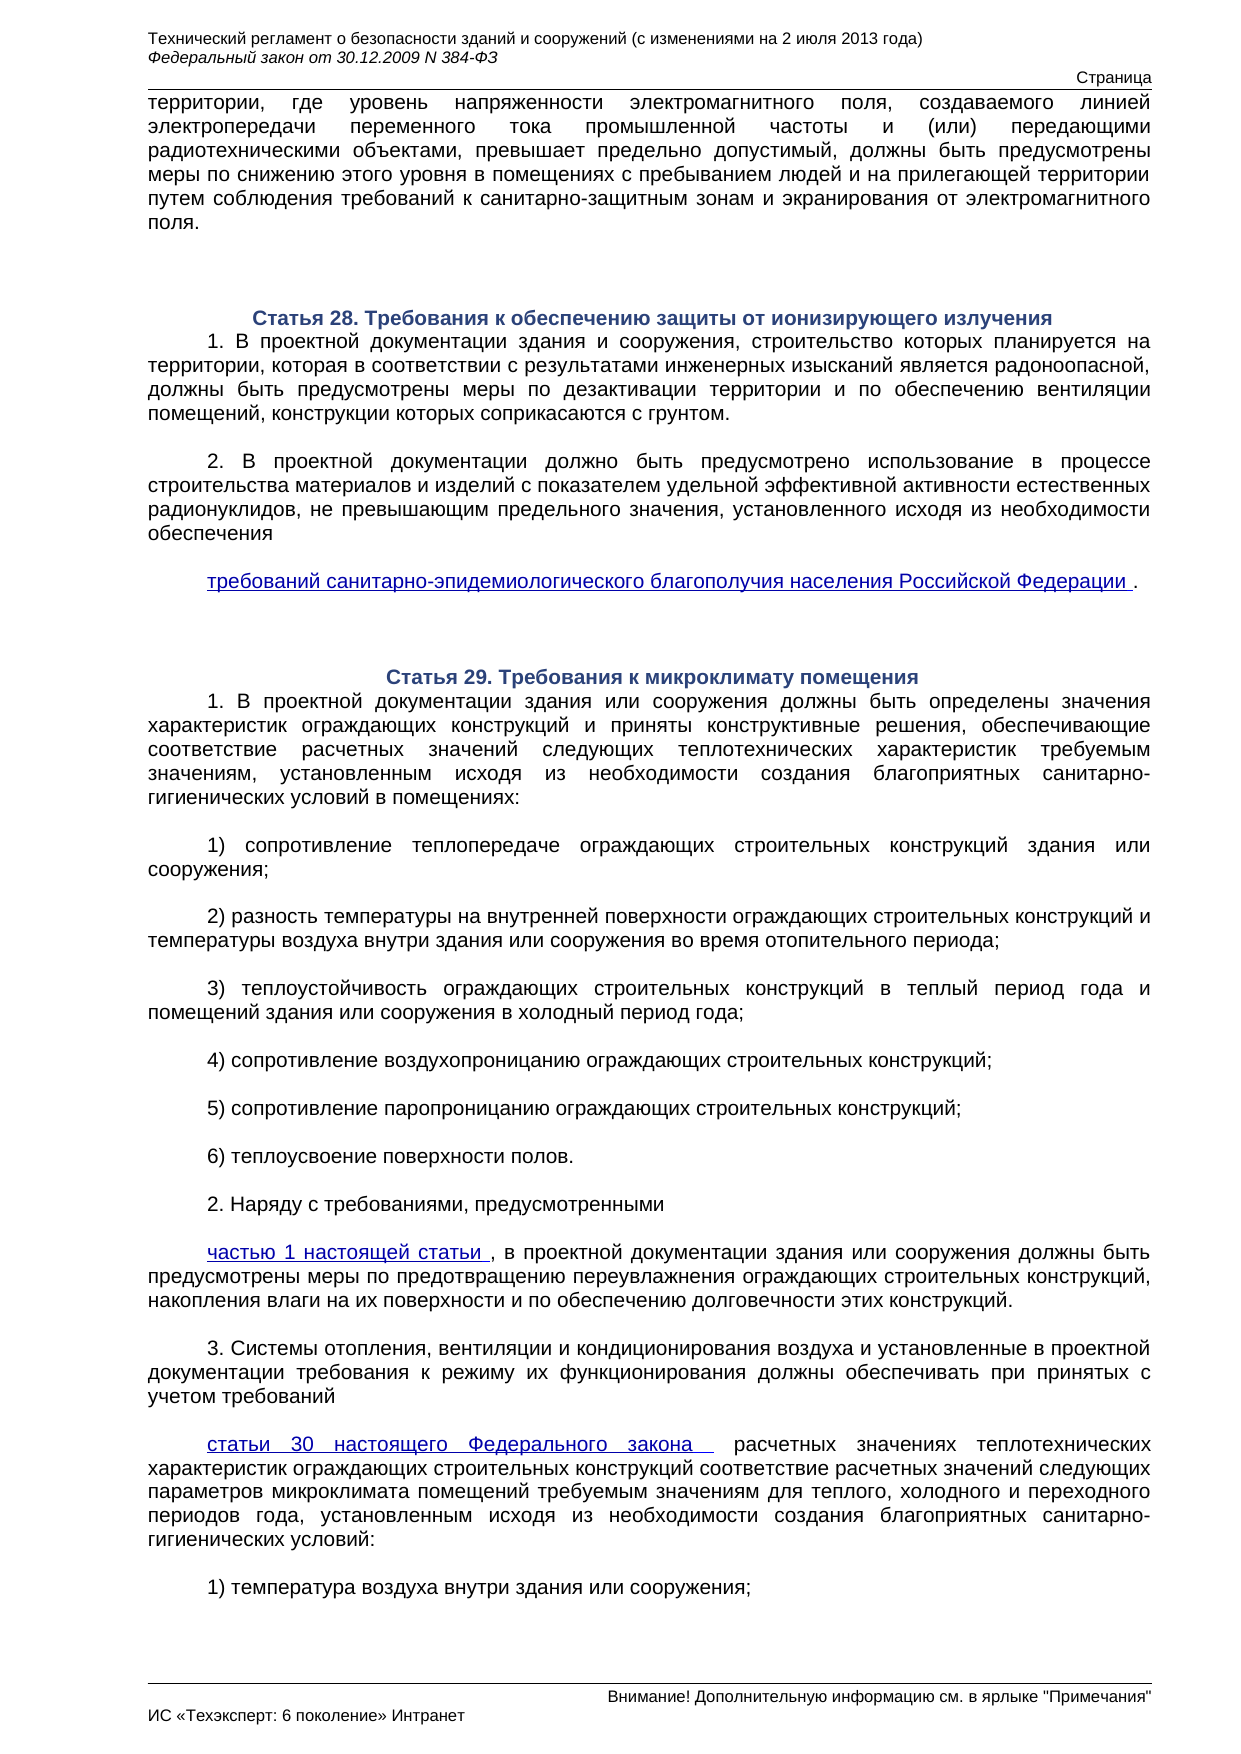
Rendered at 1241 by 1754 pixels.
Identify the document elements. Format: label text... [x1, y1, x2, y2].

text 5) сопротивление паропроницанию ограждающих строительных конструкций; [148, 1096, 1152, 1120]
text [148, 90, 1152, 233]
text 2. Наряду с требованиями, предусмотренными [148, 1192, 1152, 1216]
text 3. Системы отопления, вентиляции и кондиционирования воздуха и установленные в проектной документации требования к режиму их функционирования должны обеспечивать при принятых с учетом требований [148, 1336, 1152, 1407]
text 2) разность температуры на внутренней поверхности ограждающих строительных конструкций и температуры воздуха внутри здания или сооружения во время отопительного периода; [148, 904, 1152, 952]
text 1. В проектной документации здания или сооружения должны быть определены значения характеристик ограждающих конструкций и приняты конструктивные решения, обеспечивающие соответствие расчетных значений следующих теплотехнических характеристик требуемым значениям, установленным исходя из необходимости создания благоприятных санитарно-гигиенических условий в помещениях: [148, 689, 1152, 808]
text 3) теплоустойчивость ограждающих строительных конструкций в теплый период года и помещений здания или сооружения в холодный период года; [148, 976, 1152, 1024]
text 6) теплоусвоение поверхности полов. [148, 1144, 1152, 1168]
text Статья 29. Требования к микроклимату помещения [148, 665, 1152, 689]
text 1) сопротивление теплопередаче ограждающих строительных конструкций здания или сооружения; [148, 832, 1152, 880]
text требований санитарно-эпидемиологического благополучия населения Российской Федерации . [148, 569, 1152, 593]
text 2. В проектной документации должно быть предусмотрено использование в процессе строительства материалов и изделий с показателем удельной эффективной активности естественных радионуклидов, не превышающим предельного значения, установленного исходя из необходимости обеспечения [148, 449, 1152, 545]
text 1) температура воздуха внутри здания или сооружения; [148, 1575, 1152, 1599]
text 4) сопротивление воздухопроницанию ограждающих строительных конструкций; [148, 1048, 1152, 1072]
text частью 1 настоящей статьи , в проектной документации здания или сооружения должны быть предусмотрены меры по предотвращению переувлажнения ограждающих строительных конструкций, накопления влаги на их поверхности и по обеспечению долговечности этих конструкций. [148, 1240, 1152, 1312]
text Статья 28. Требования к обеспечению защиты от ионизирующего излучения [148, 305, 1152, 329]
text 1. В проектной документации здания и сооружения, строительство которых планируется на территории, которая в соответствии с результатами инженерных изысканий является радоноопасной, должны быть предусмотрены меры по дезактивации территории и по обеспечению вентиляции помещений, конструкции которых соприкасаются с грунтом. [148, 329, 1152, 425]
text статьи 30 настоящего Федерального закона расчетных значениях теплотехнических характеристик ограждающих строительных конструкций соответствие расчетных значений следующих параметров микроклимата помещений требуемым значениям для теплого, холодного и переходного периодов года, установленным исходя из необходимости создания благоприятных санитарно-гигиенических условий: [148, 1431, 1152, 1551]
